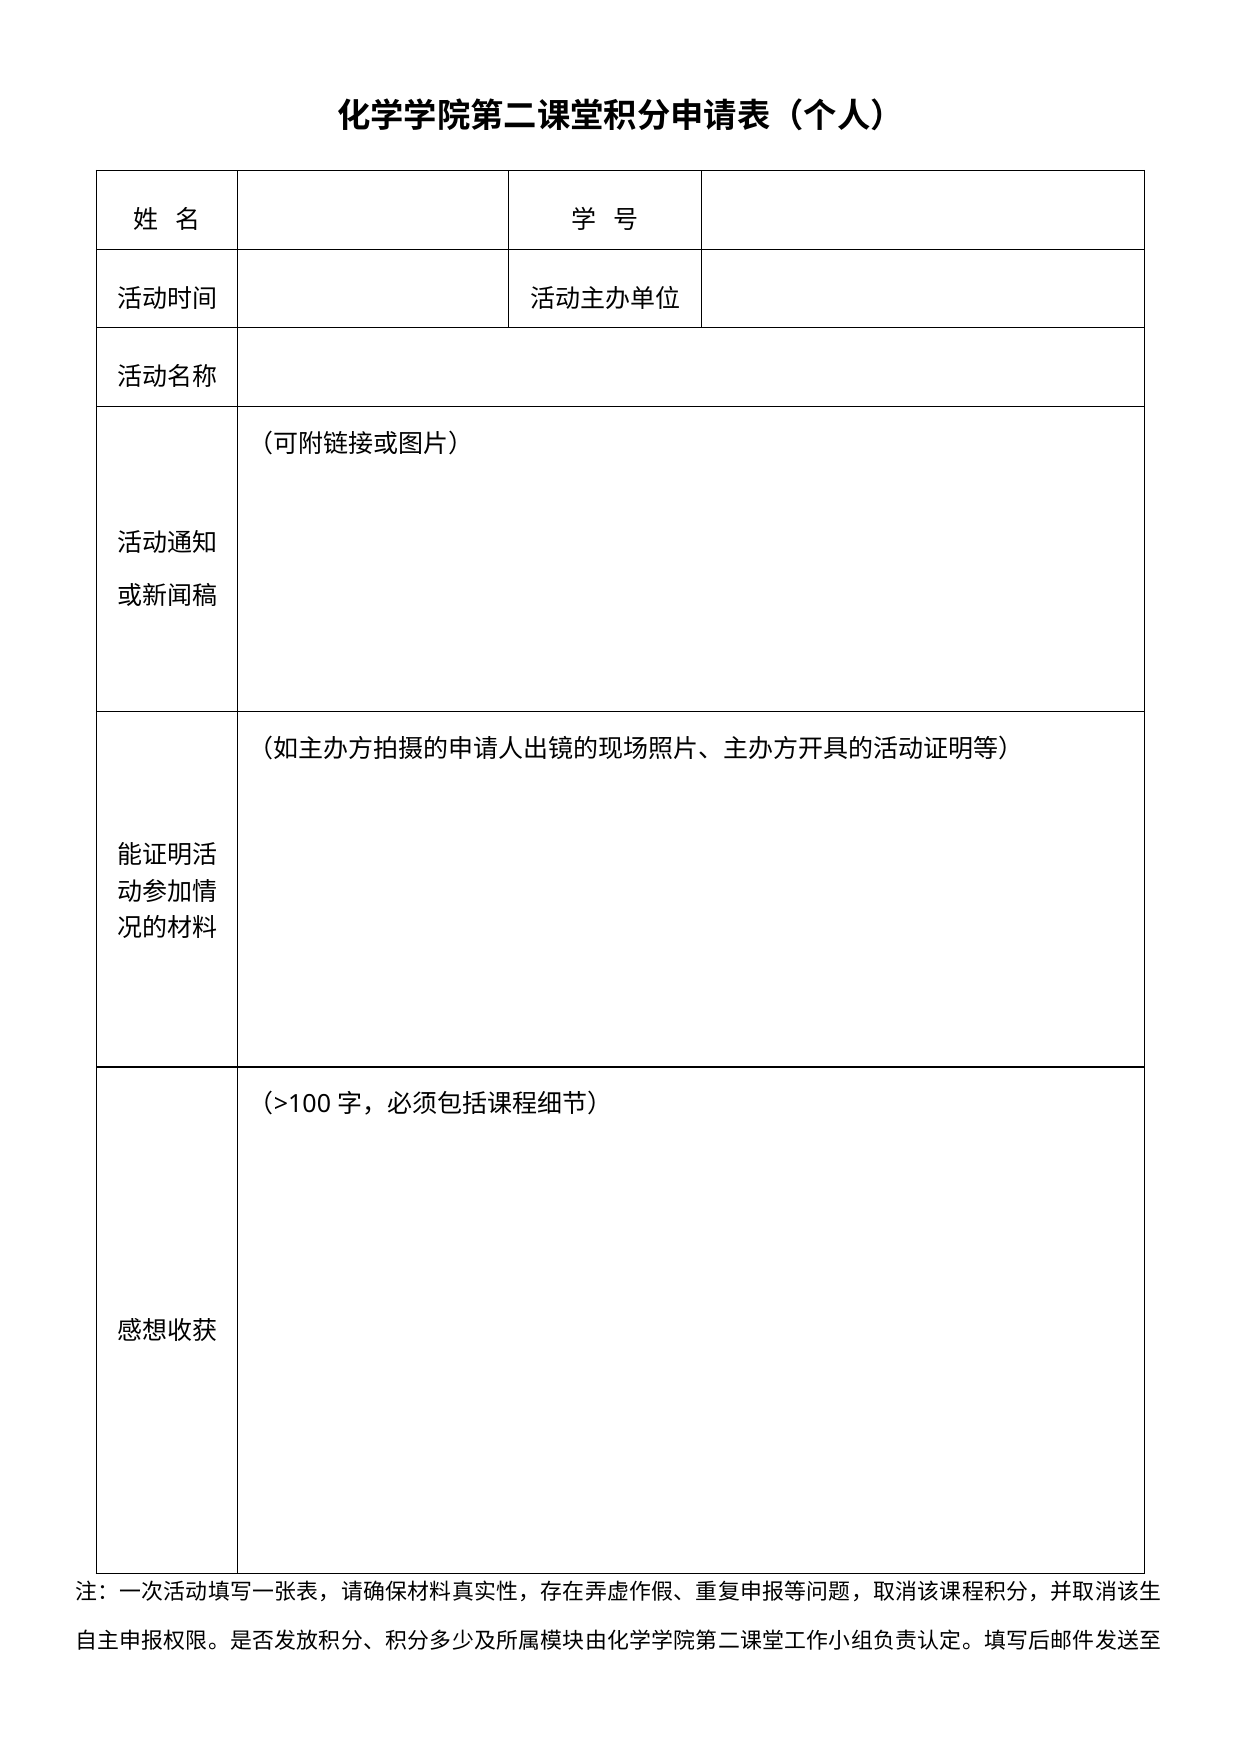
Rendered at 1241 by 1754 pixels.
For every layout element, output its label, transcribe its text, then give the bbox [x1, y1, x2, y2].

table_cell 活动通知 或新闻稿 [97, 407, 237, 711]
table_cell [238, 328, 1144, 406]
table_cell [702, 250, 1144, 327]
table_header 姓 名 [97, 171, 237, 248]
table_cell 活动主办单位 [509, 250, 701, 327]
table_cell 活动时间 [97, 250, 237, 327]
text 化学学院第二课堂积分申请表（个人） [75, 81, 1165, 146]
table_cell 能证明活动参加情况的材料 [97, 712, 237, 1066]
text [75, 1574, 1165, 1655]
table_cell 活动名称 [97, 328, 237, 406]
table_header [702, 171, 1144, 248]
table_cell 感想收获 [97, 1068, 237, 1573]
table_cell （>100 字，必须包括课程细节） [238, 1068, 1144, 1573]
table_header [238, 171, 508, 248]
table_cell （可附链接或图片） [238, 407, 1144, 711]
table_header 学 号 [509, 171, 701, 248]
table_cell [238, 250, 508, 327]
table_cell （如主办方拍摄的申请人出镜的现场照片、主办方开具的活动证明等） [238, 712, 1144, 1066]
